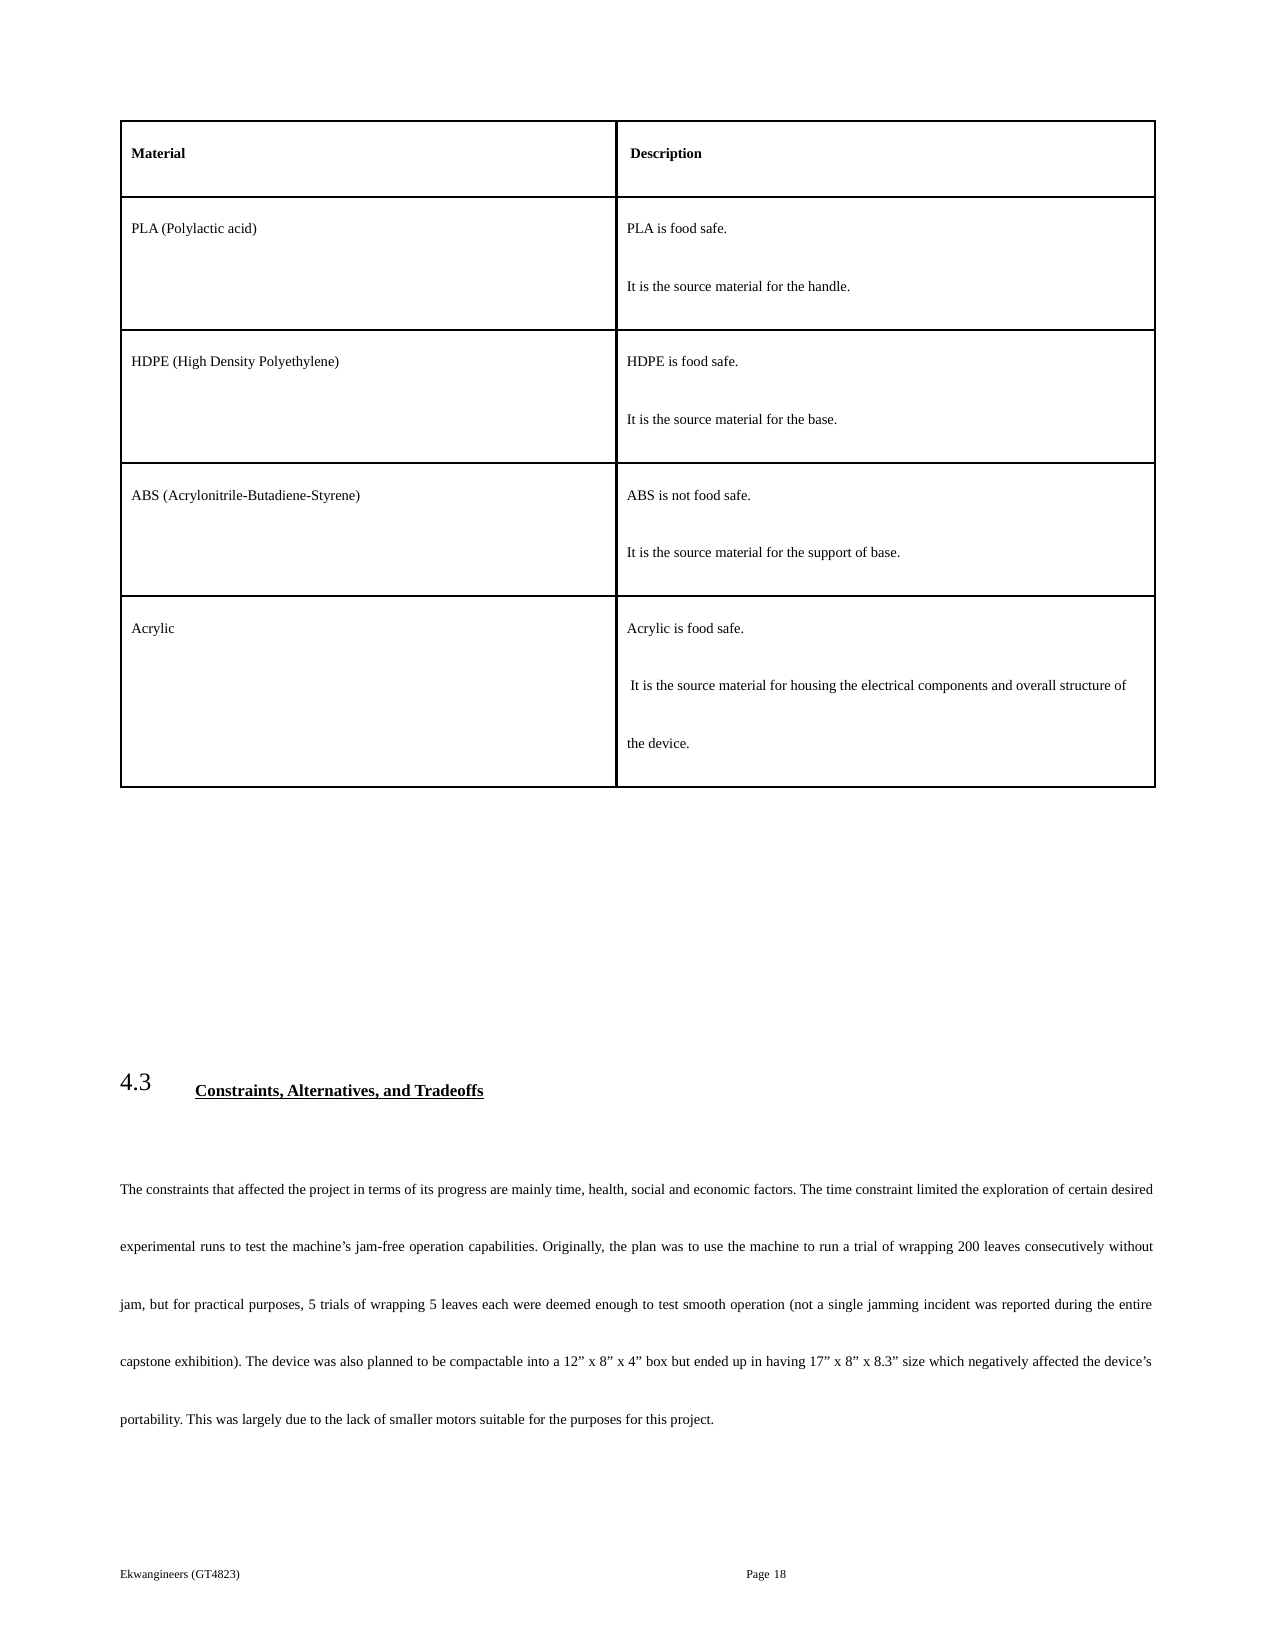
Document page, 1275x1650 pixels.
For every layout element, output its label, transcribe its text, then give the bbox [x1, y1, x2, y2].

table_cell PLA (Polylactic acid) [122, 198, 615, 329]
table_cell ABS is not food safe. It is the source material for the support of base. [618, 464, 1154, 595]
table_cell HDPE is food safe. It is the source material for the base. [618, 331, 1154, 462]
table_header Material [122, 122, 615, 196]
table_cell ABS (Acrylonitrile-Butadiene-Styrene) [122, 464, 615, 595]
table_cell HDPE (High Density Polyethylene) [122, 331, 615, 462]
table_header Description [618, 122, 1154, 196]
table_cell Acrylic [122, 597, 615, 786]
table_cell PLA is food safe. It is the source material for the handle. [618, 198, 1154, 329]
table_cell Acrylic is food safe. It is the source material for housing the electrical components and overall structure of the device. [618, 597, 1154, 786]
text The constraints that affected the project in terms of its progress are mainly time, health, social and economic factors. The time constraint limited the exploration of certain desired experimental runs to test the machine’s jam-free operation capabilities. Originally, the plan was to use the machine to run a trial of wrapping 200 leaves consecutively without jam, but for practical purposes, 5 trials of wrapping 5 leaves each were deemed enough to test smooth operation (not a single jamming incident was reported during the entire capstone exhibition). The device was also planned to be compactable into a 12” x 8” x 4” box but ended up in having 17” x 8” x 8.3” size which negatively affected the device’s portability. This was largely due to the lack of smaller motors suitable for the purposes for this project. [120, 1168, 1155, 1427]
list Constraints, Alternatives, and Tradeoffs [120, 1067, 1155, 1105]
